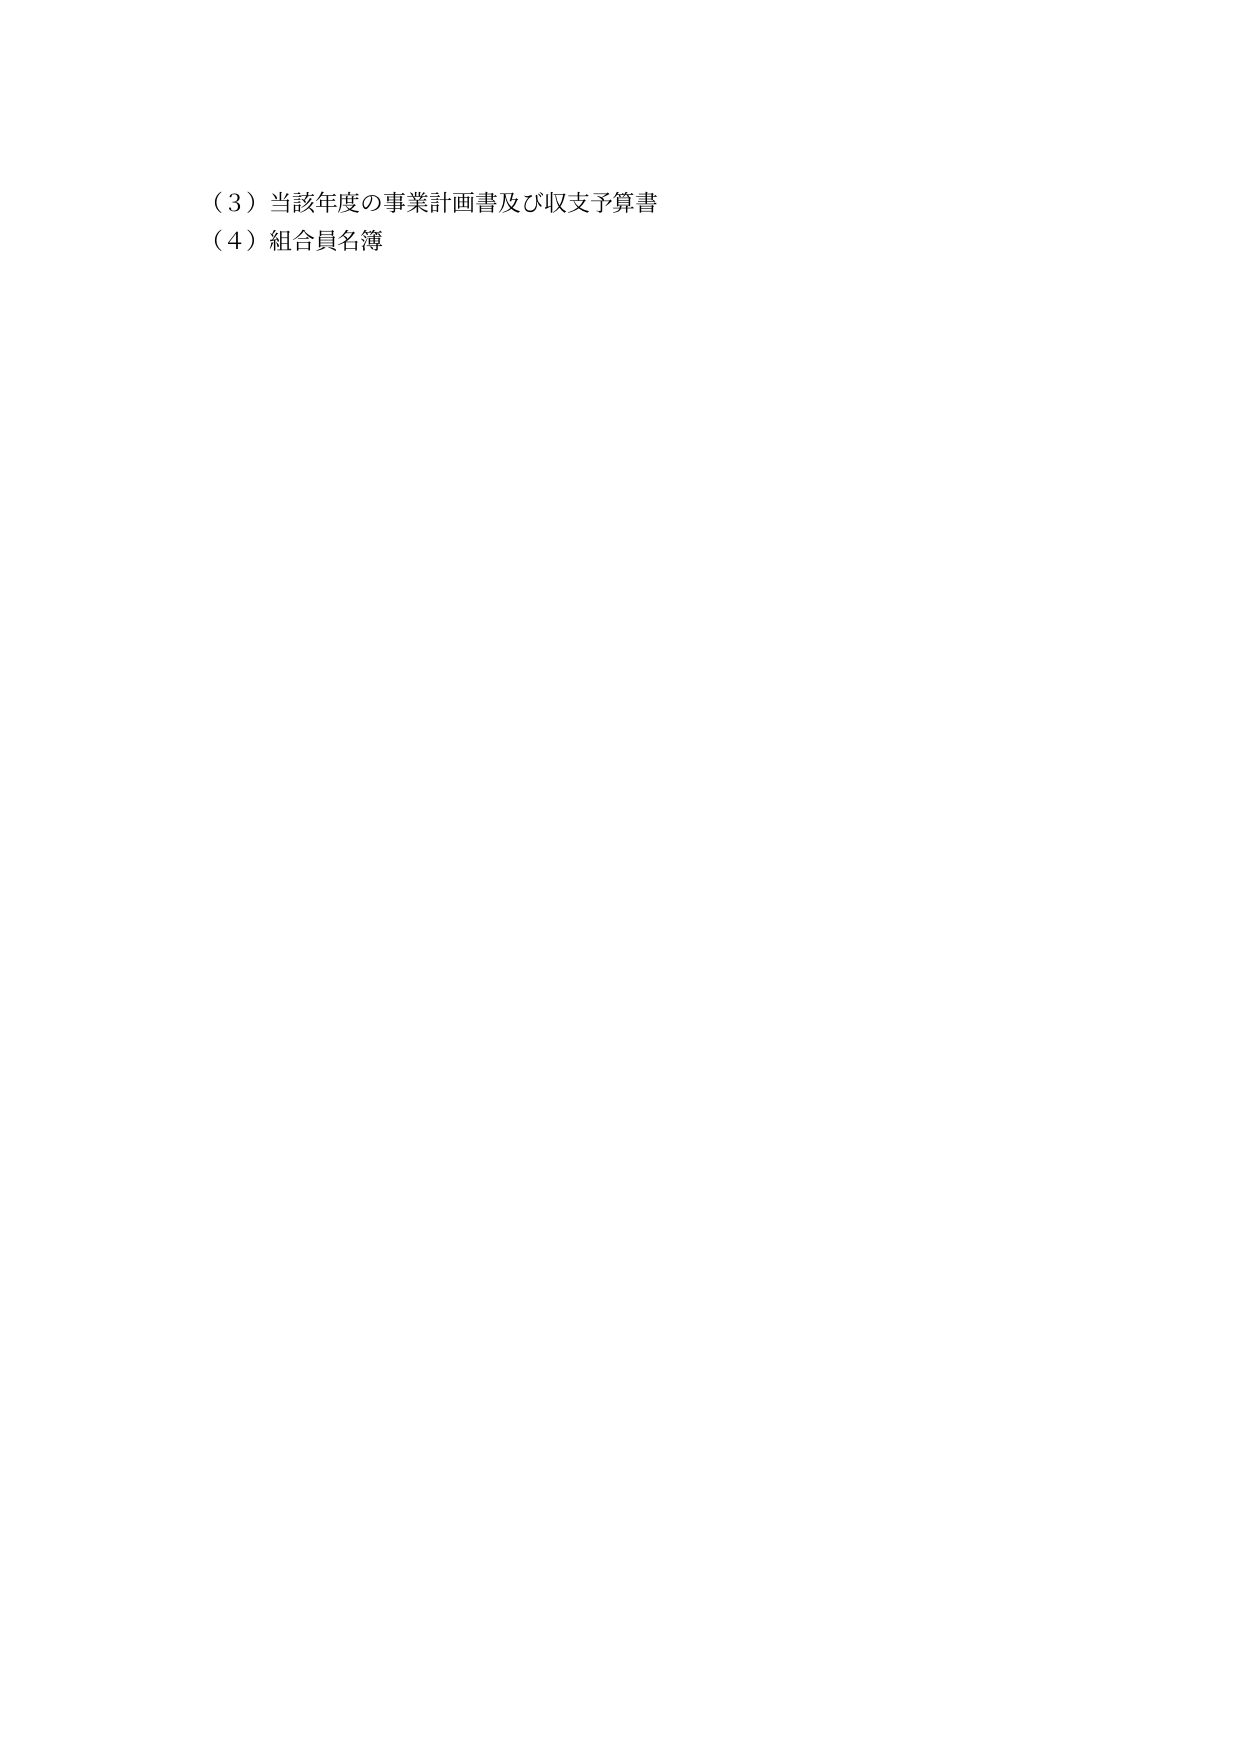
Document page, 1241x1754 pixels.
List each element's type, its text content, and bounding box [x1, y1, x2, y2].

text （３）当該年度の事業計画書及び収支予算書 [177, 183, 1063, 221]
text （４）組合員名簿 [177, 221, 1063, 258]
